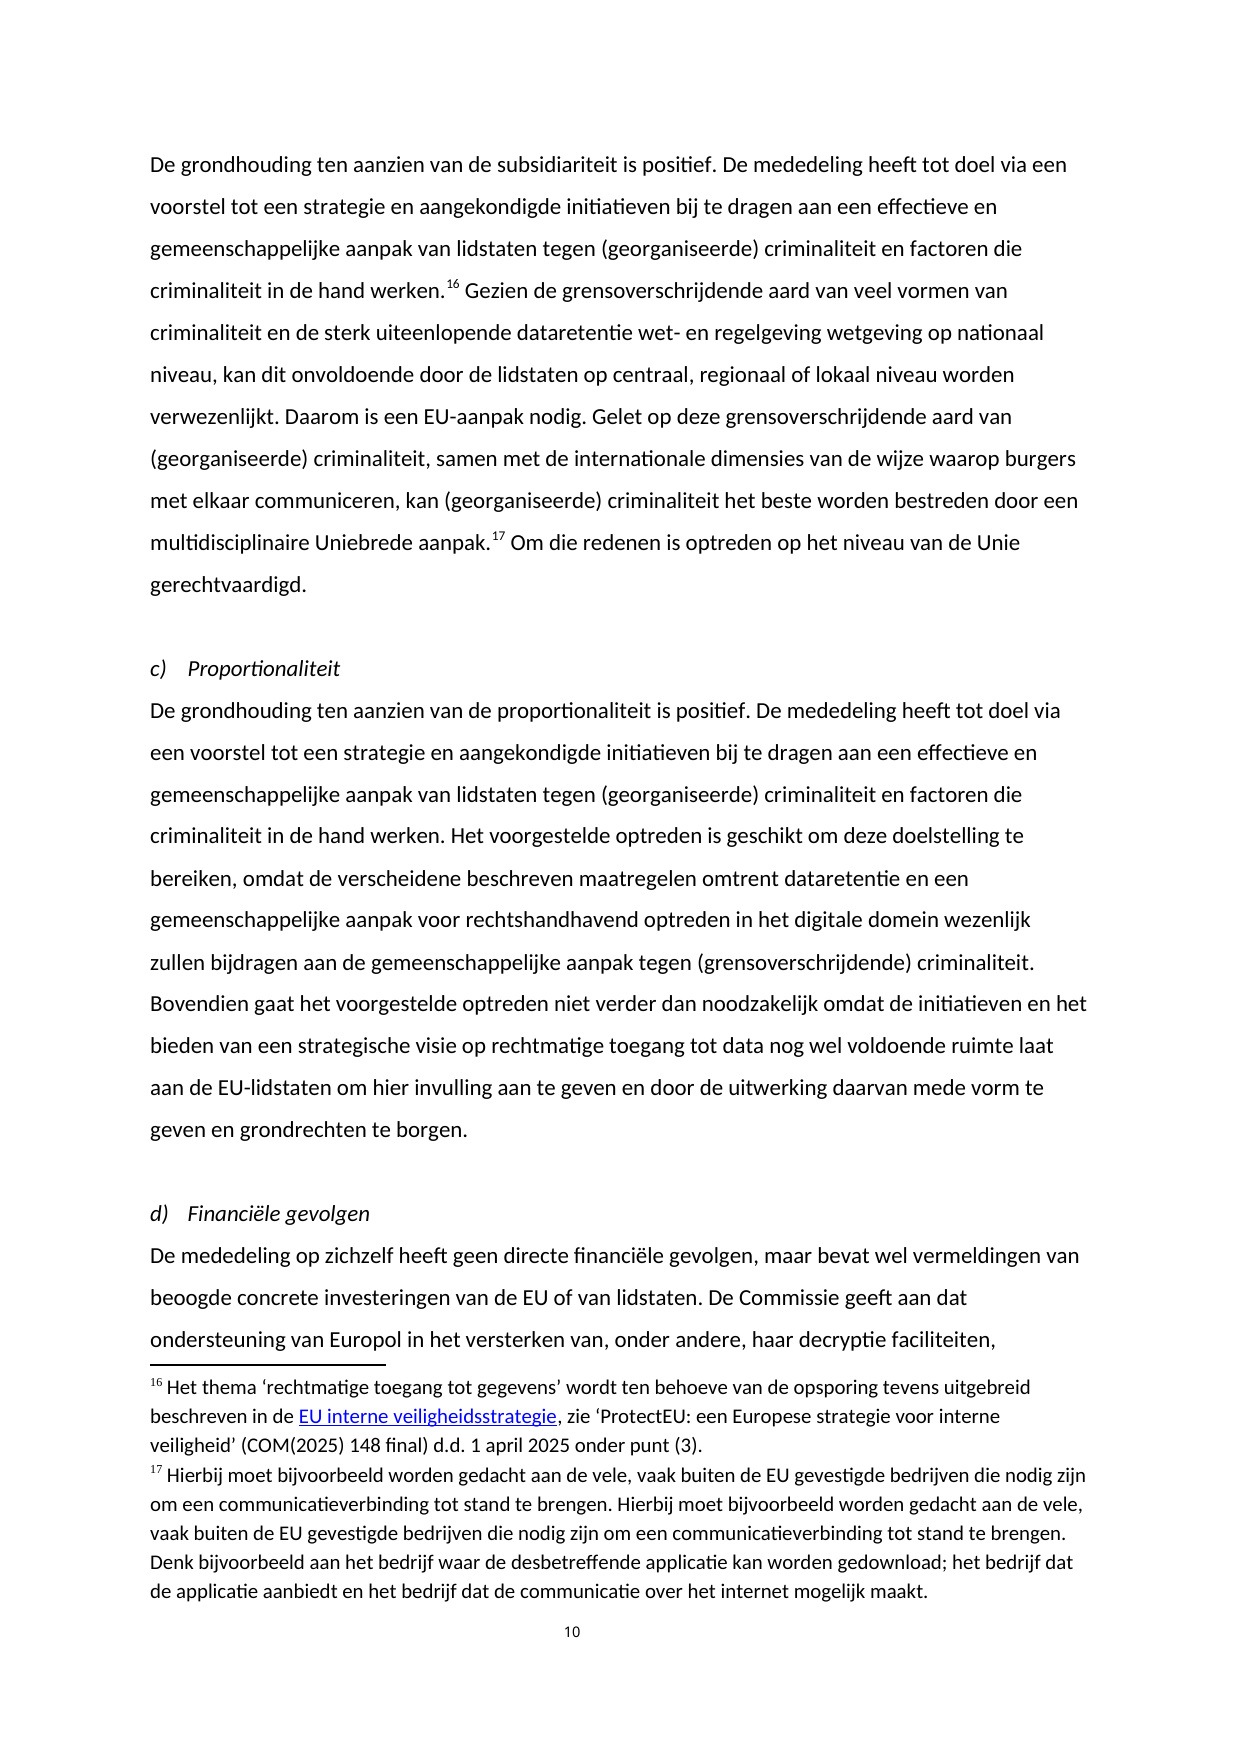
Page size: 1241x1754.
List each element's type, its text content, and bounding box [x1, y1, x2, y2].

list Proportionaliteit [150, 654, 1090, 682]
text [150, 1241, 1090, 1353]
text De grondhouding ten aanzien van de subsidiariteit is positief. De mededeling heeft tot doel via een voorstel tot een strategie en aangekondigde initiatieven bij te dragen aan een effectieve en gemeenschappelijke aanpak van lidstaten tegen (georganiseerde) criminaliteit en factoren die criminaliteit in de hand werken. Gezien de grensoverschrijdende aard van veel vormen van criminaliteit en de sterk uiteenlopende dataretentie wet- en regelgeving wetgeving op nationaal niveau, kan dit onvoldoende door de lidstaten op centraal, regionaal of lokaal niveau worden verwezenlijkt. Daarom is een EU-aanpak nodig. Gelet op deze grensoverschrijdende aard van (georganiseerde) criminaliteit, samen met de internationale dimensies van de wijze waarop burgers met elkaar communiceren, kan (georganiseerde) criminaliteit het beste worden bestreden door een multidisciplinaire Uniebrede aanpak. Om die redenen is optreden op het niveau van de Unie gerechtvaardigd. [150, 150, 1090, 598]
text De grondhouding ten aanzien van de proportionaliteit is positief. De mededeling heeft tot doel via een voorstel tot een strategie en aangekondigde initiatieven bij te dragen aan een effectieve en gemeenschappelijke aanpak van lidstaten tegen (georganiseerde) criminaliteit en factoren die criminaliteit in de hand werken. Het voorgestelde optreden is geschikt om deze doelstelling te bereiken, omdat de verscheidene beschreven maatregelen omtrent dataretentie en een gemeenschappelijke aanpak voor rechtshandhavend optreden in het digitale domein wezenlijk zullen bijdragen aan de gemeenschappelijke aanpak tegen (grensoverschrijdende) criminaliteit. Bovendien gaat het voorgestelde optreden niet verder dan noodzakelijk omdat de initiatieven en het bieden van een strategische visie op rechtmatige toegang tot data nog wel voldoende ruimte laat aan de EU-lidstaten om hier invulling aan te geven en door de uitwerking daarvan mede vorm te geven en grondrechten te borgen. [150, 696, 1090, 1143]
list Financiële gevolgen [150, 1199, 1090, 1227]
